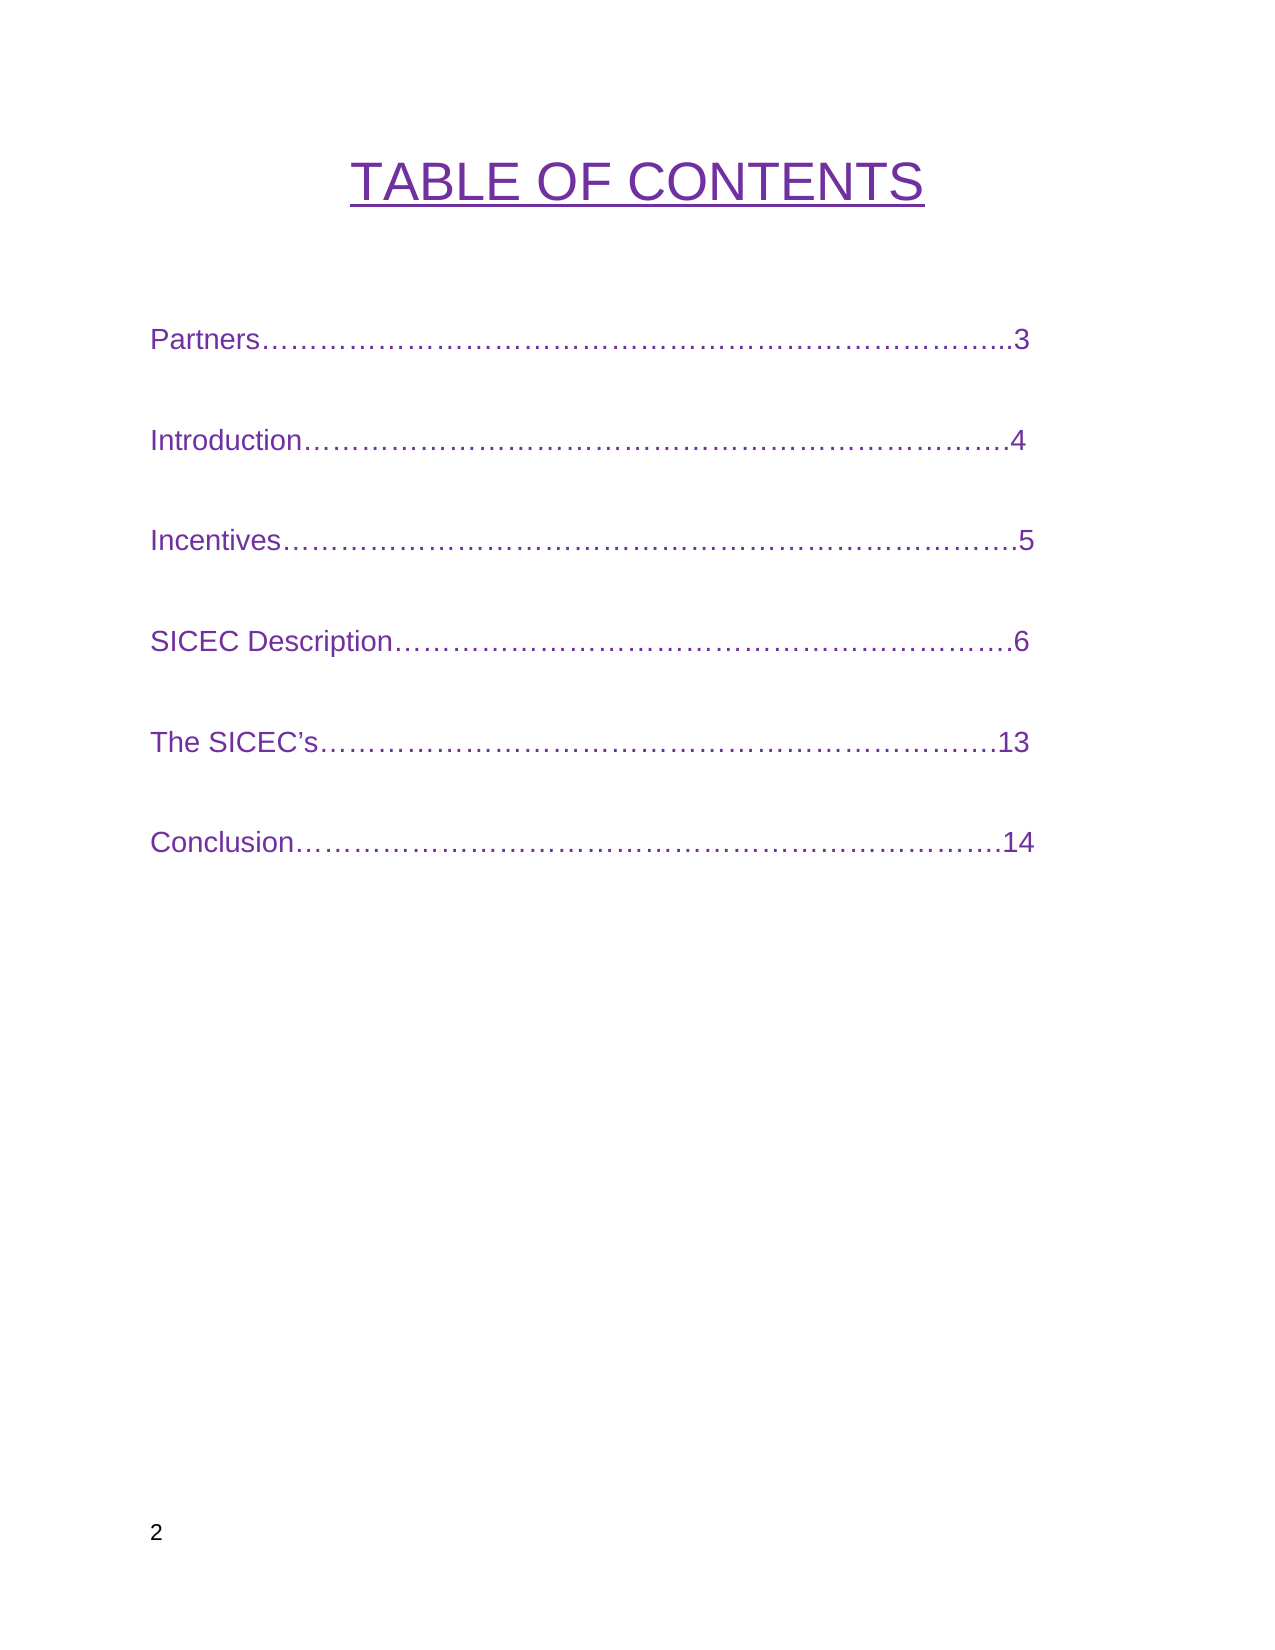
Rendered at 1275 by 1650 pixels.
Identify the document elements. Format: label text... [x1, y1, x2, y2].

text Incentives………………………………………………………………….5 [150, 523, 1125, 557]
text Introduction……………………………………………………………….4 [150, 423, 1125, 456]
text SICEC Description……………………………………………………….6 [150, 624, 1125, 658]
text The SICEC’s…………………………………………………………….13 [150, 725, 1125, 758]
text Partners…………………………………………………………………...3 [150, 322, 1125, 356]
text Conclusion……………………………………………………………….14 [150, 825, 1125, 859]
text TABLE OF CONTENTS [150, 150, 1125, 212]
